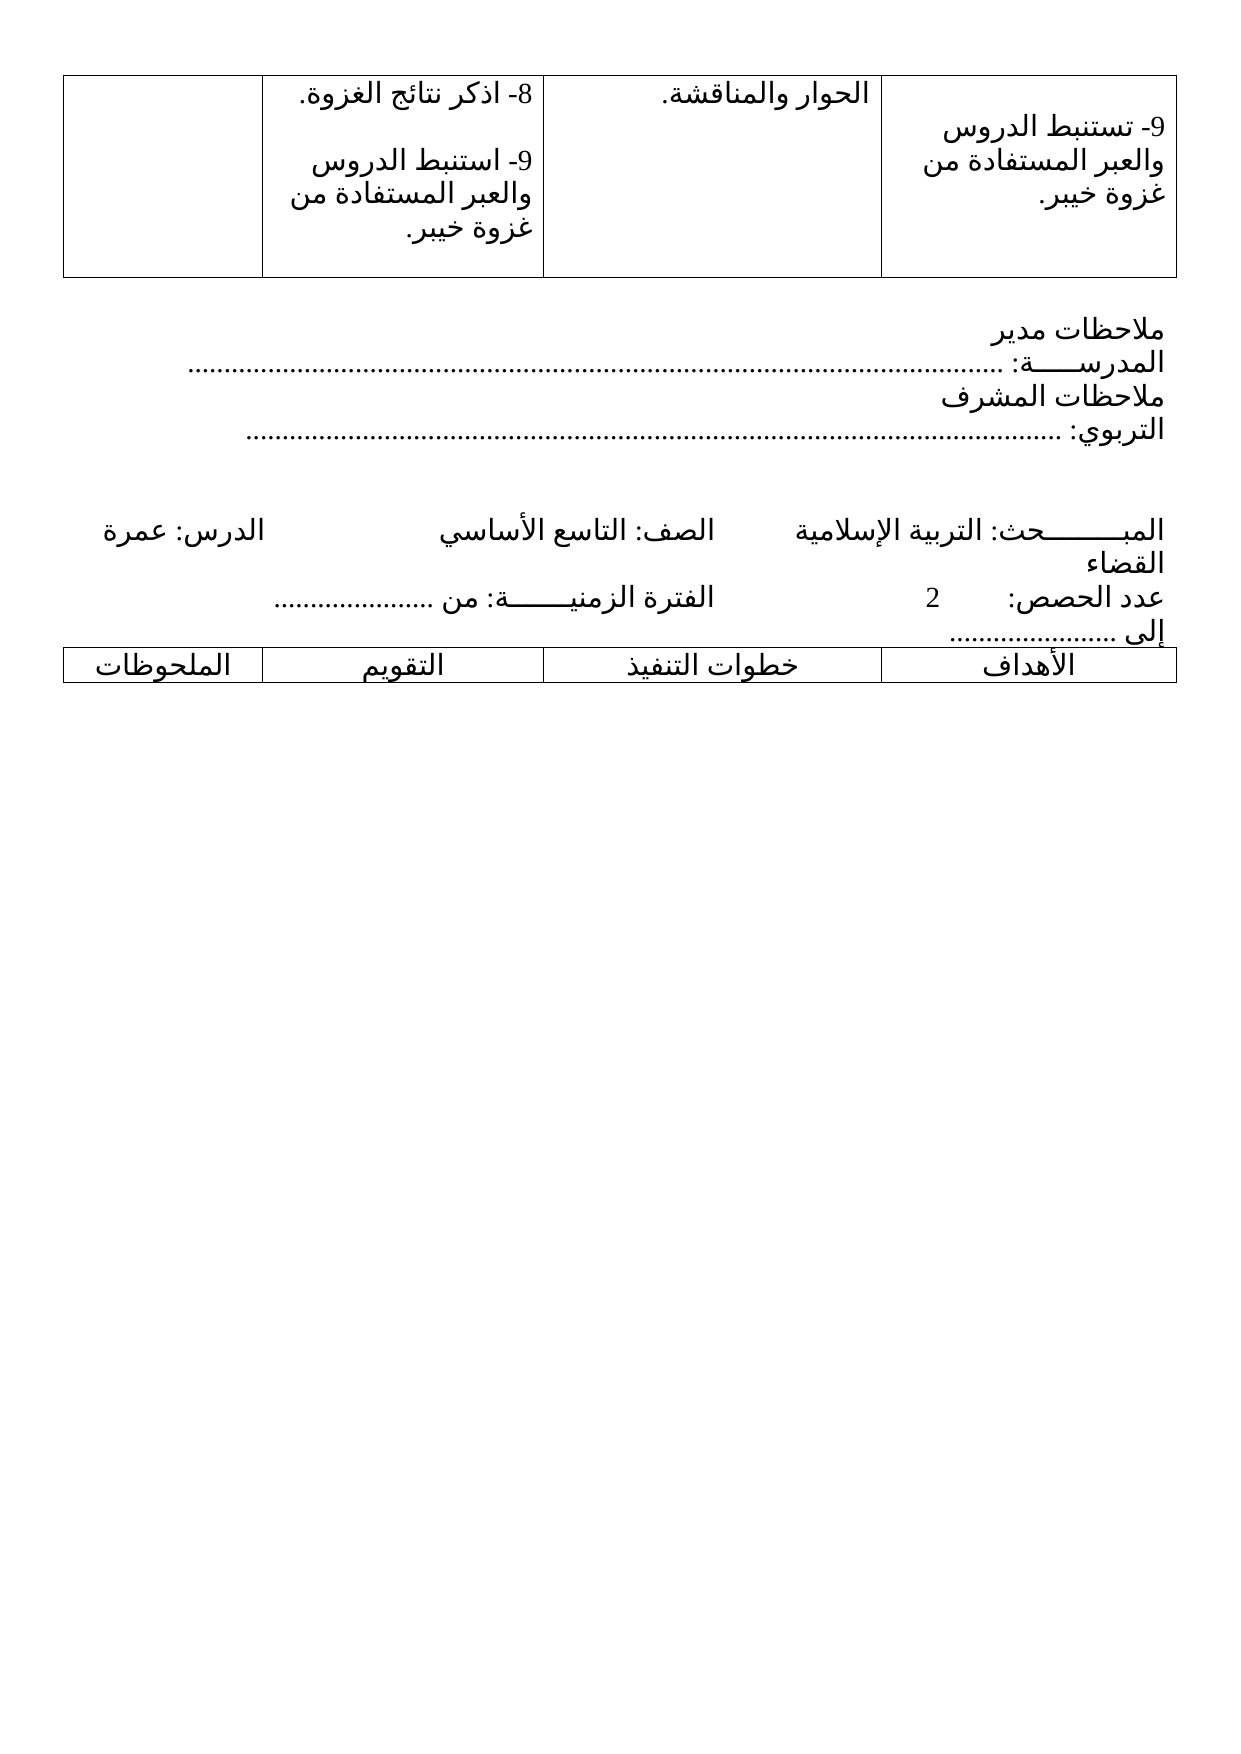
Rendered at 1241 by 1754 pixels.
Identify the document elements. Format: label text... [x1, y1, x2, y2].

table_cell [544, 76, 881, 277]
table_header الأهداف [882, 648, 1176, 682]
table_header الملحوظات [64, 648, 262, 682]
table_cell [263, 76, 543, 277]
text ملاحظات المشرف التربوي: ................................................................................................................ [75, 379, 1165, 446]
text المبـــــــــحث: التربية الإسلامية الصف: التاسع الأساسي الدرس: عمرة القضاء [75, 513, 1165, 580]
text ملاحظات مدير المدرســـــة: ................................................................................................................ [75, 312, 1165, 379]
table_header التقويم [263, 648, 543, 682]
table_header خطوات التنفيذ [544, 648, 881, 682]
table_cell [882, 76, 1176, 277]
table_cell [64, 76, 262, 277]
text عدد الحصص: 2 الفترة الزمنيـــــــة: من ...................... إلى ....................... [75, 580, 1165, 647]
